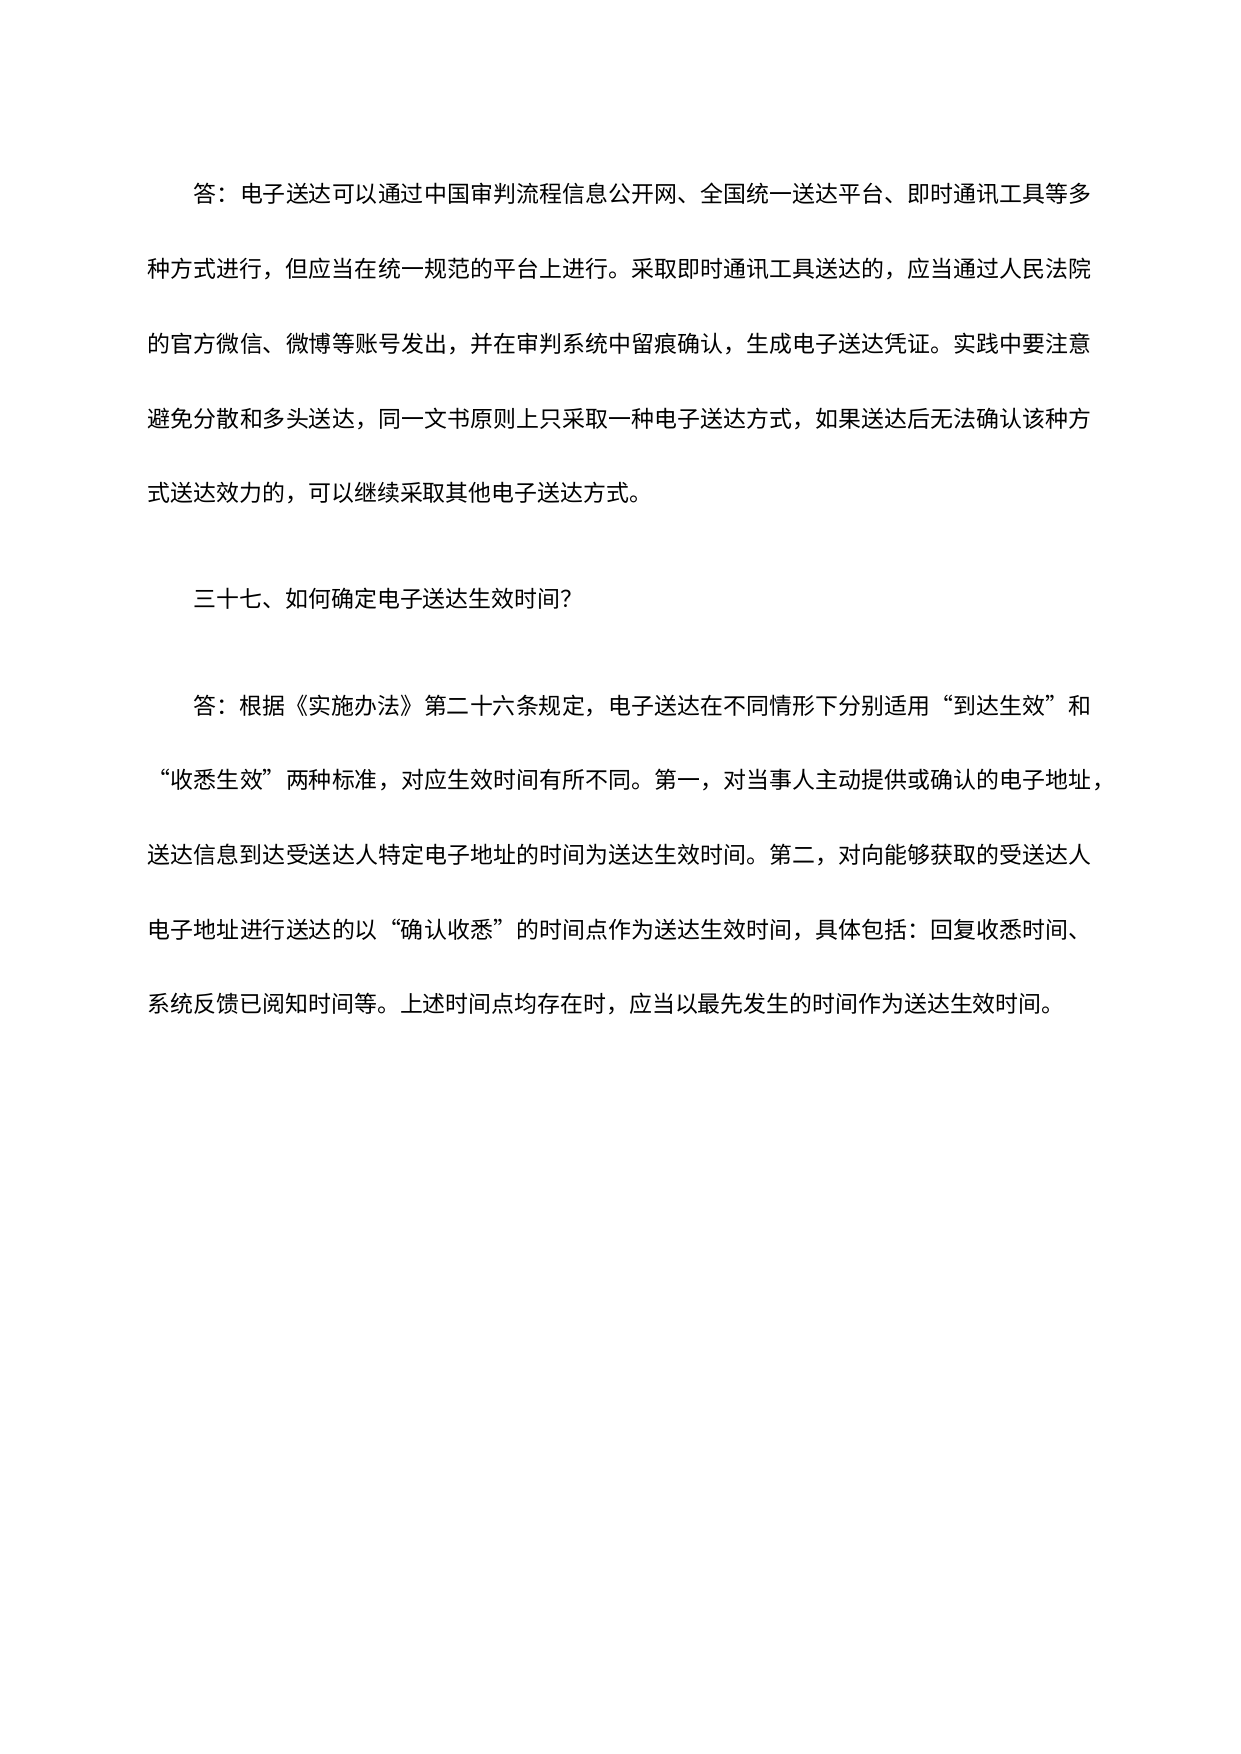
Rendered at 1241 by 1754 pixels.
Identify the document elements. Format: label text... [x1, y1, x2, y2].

text 答：电子送达可以通过中国审判流程信息公开网、全国统一送达平台、即时通讯工具等多种方式进行，但应当在统一规范的平台上进行。采取即时通讯工具送达的，应当通过人民法院的官方微信、微博等账号发出，并在审判系统中留痕确认，生成电子送达凭证。实践中要注意避免分散和多头送达，同一文书原则上只采取一种电子送达方式，如果送达后无法确认该种方式送达效力的，可以继续采取其他电子送达方式。 [148, 161, 1092, 524]
text 答：根据《实施办法》第二十六条规定，电子送达在不同情形下分别适用“到达生效”和“收悉生效”两种标准，对应生效时间有所不同。第一，对当事人主动提供或确认的电子地址，送达信息到达受送达人特定电子地址的时间为送达生效时间。第二，对向能够获取的受送达人电子地址进行送达的以“确认收悉”的时间点作为送达生效时间，具体包括：回复收悉时间、系统反馈已阅知时间等。上述时间点均存在时，应当以最先发生的时间作为送达生效时间。 [148, 672, 1092, 1036]
text 三十七、如何确定电子送达生效时间？ [148, 566, 1092, 631]
